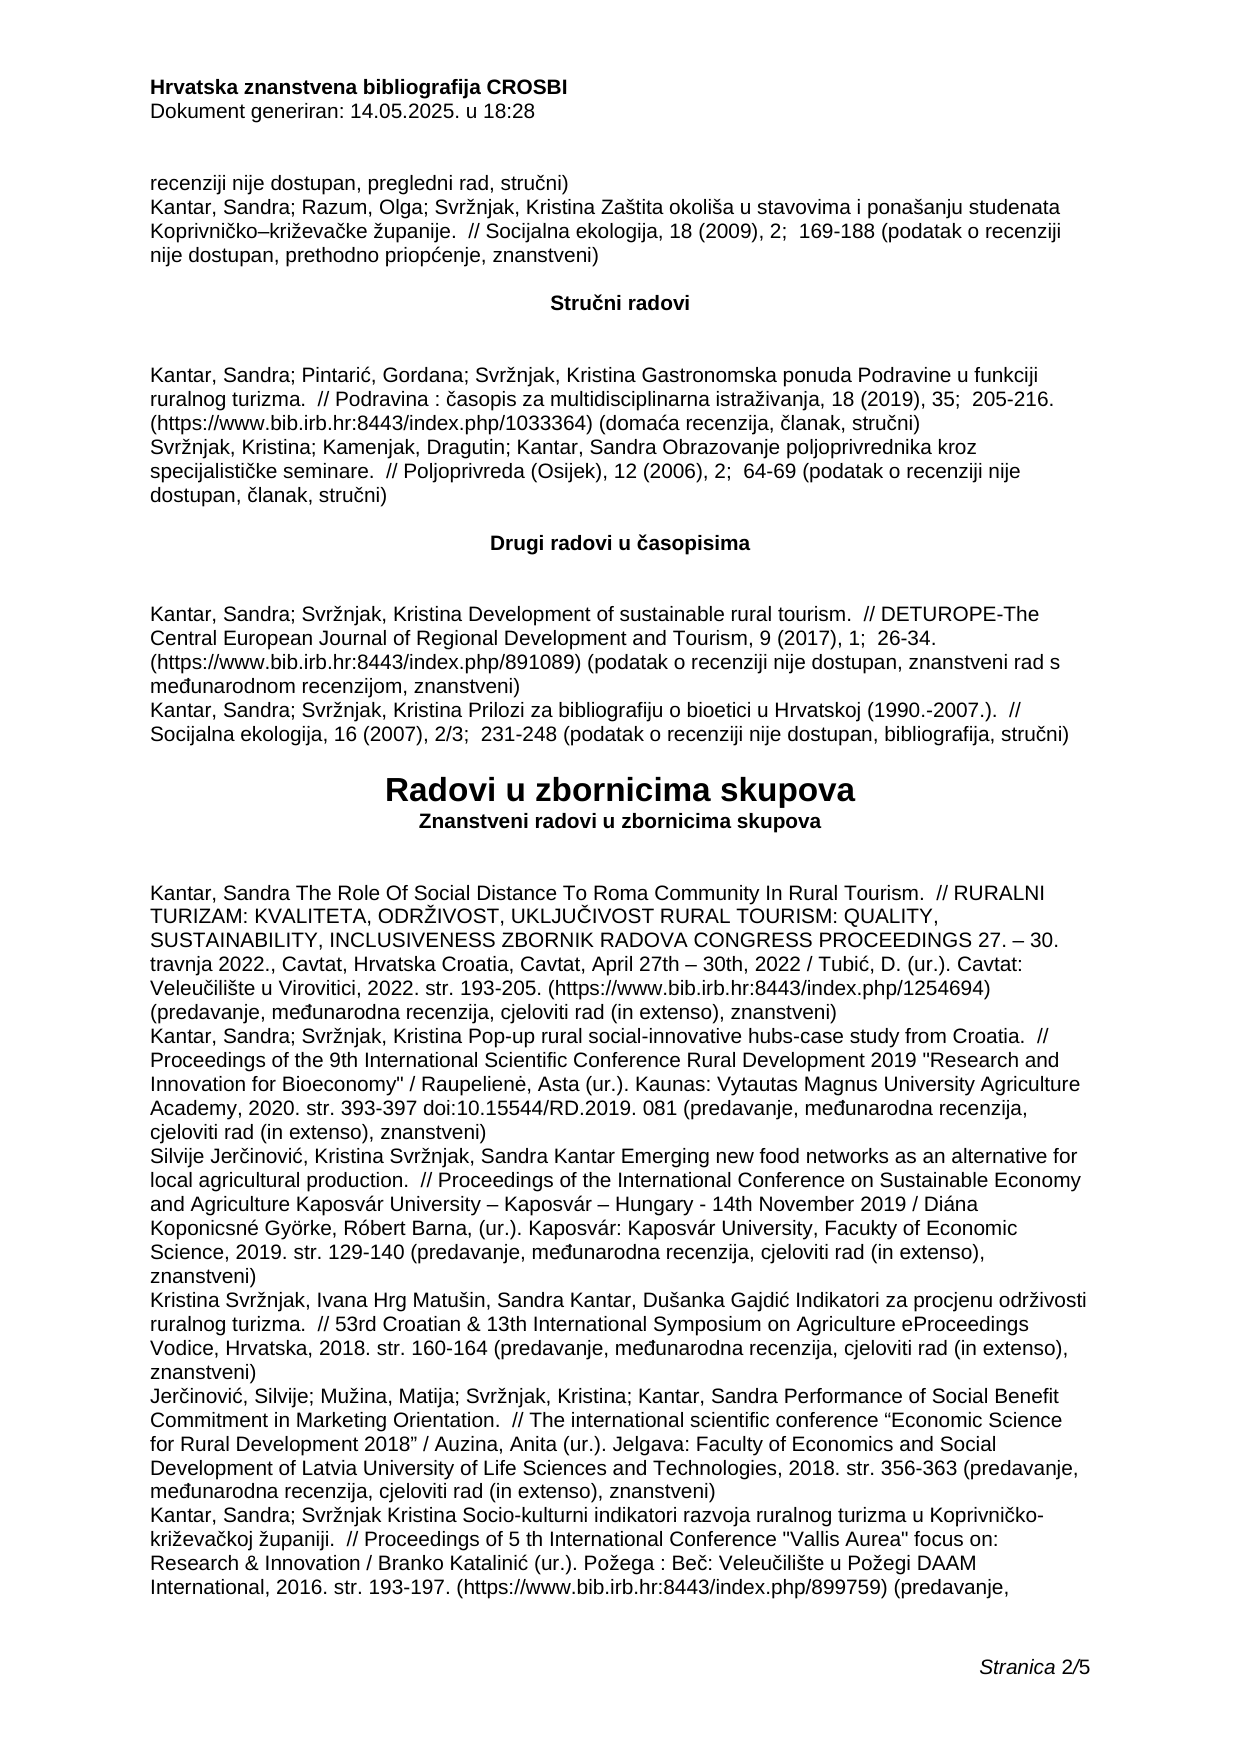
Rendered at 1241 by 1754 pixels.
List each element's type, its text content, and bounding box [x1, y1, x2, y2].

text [150, 1503, 1090, 1599]
text Kantar, Sandra [150, 880, 1090, 1024]
text Jerčinović, Silvije; Mužina, Matija; Svržnjak, Kristina; Kantar, Sandra [150, 1383, 1090, 1503]
subtitle Drugi radovi u časopisima [150, 530, 1090, 554]
text Svržnjak, Kristina; Kamenjak, Dragutin; Kantar, Sandra [150, 434, 1090, 506]
text Silvije Jerčinović, Kristina Svržnjak, Sandra Kantar [150, 1144, 1090, 1288]
text Kantar, Sandra; Razum, Olga; Svržnjak, Kristina [150, 195, 1090, 267]
text Kantar, Sandra; Svržnjak, Kristina [150, 698, 1090, 746]
subtitle Radovi u zbornicima skupova [150, 770, 1090, 808]
subtitle Stručni radovi [150, 291, 1090, 315]
text Kristina Svržnjak, Ivana Hrg Matušin, Sandra Kantar, Dušanka Gajdić [150, 1288, 1090, 1383]
subtitle Znanstveni radovi u zbornicima skupova [150, 808, 1090, 832]
text Kantar, Sandra; Svržnjak, Kristina [150, 602, 1090, 698]
text Kantar, Sandra; Svržnjak, Kristina [150, 1024, 1090, 1144]
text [150, 171, 1090, 195]
text Kantar, Sandra; Pintarić, Gordana; Svržnjak, Kristina [150, 363, 1090, 434]
